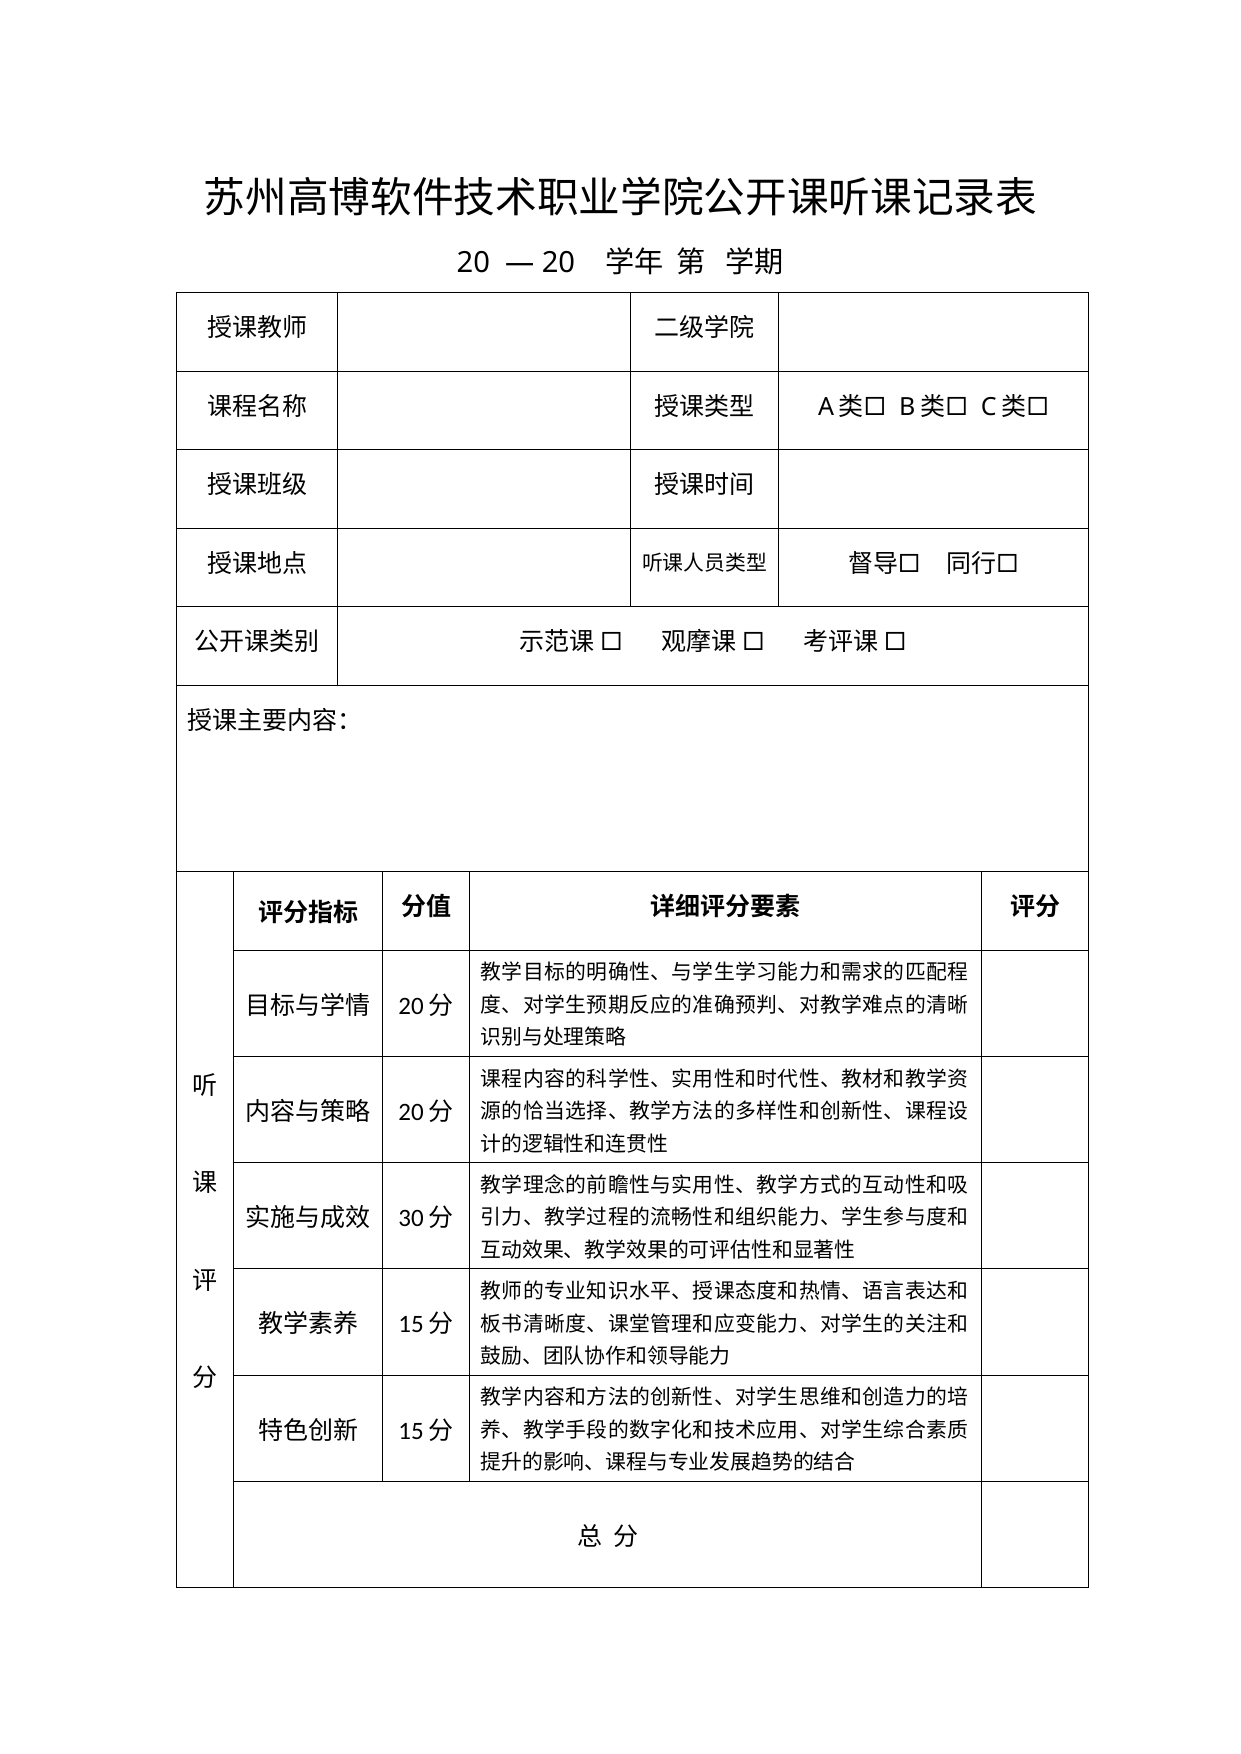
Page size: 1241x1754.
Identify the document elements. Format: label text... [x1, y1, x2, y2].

table_header 二级学院 [631, 293, 778, 371]
table_header [338, 293, 630, 371]
table_cell 15分 [383, 1376, 469, 1481]
table_cell 20分 [383, 951, 469, 1056]
table_cell 授课地点 [177, 529, 337, 606]
text 20 — 20 学年 第 学期 [187, 227, 1053, 292]
table_cell 教学素养 [234, 1269, 382, 1374]
table_cell 课程内容的科学性、实用性和时代性、教材和教学资源的恰当选择、教学方法的多样性和创新性、课程设计的逻辑性和连贯性 [470, 1057, 981, 1162]
table_cell 详细评分要素 [470, 872, 981, 949]
table_cell 20分 [383, 1057, 469, 1162]
table_cell [982, 1057, 1088, 1162]
table_cell 授课主要内容： [177, 686, 1088, 871]
table_cell 评分 [982, 872, 1088, 949]
table_cell 听课人员类型 [631, 529, 778, 606]
table_cell [338, 372, 630, 449]
table_cell 教学目标的明确性、与学生学习能力和需求的匹配程度、对学生预期反应的准确预判、对教学难点的清晰识别与处理策略 [470, 951, 981, 1056]
table_header [779, 293, 1088, 371]
table_cell 教学内容和方法的创新性、对学生思维和创造力的培养、教学手段的数字化和技术应用、对学生综合素质提升的影响、课程与专业发展趋势的结合 [470, 1376, 981, 1481]
table_cell 目标与学情 [234, 951, 382, 1056]
table_cell 授课时间 [631, 450, 778, 528]
table_cell 实施与成效 [234, 1163, 382, 1268]
table_cell 课程名称 [177, 372, 337, 449]
text 苏州高博软件技术职业学院公开课听课记录表 [187, 162, 1053, 227]
table_cell A类 B类 C类 [779, 372, 1088, 449]
table_cell 总 分 [234, 1482, 981, 1587]
table_cell 特色创新 [234, 1376, 382, 1481]
table_cell [338, 450, 630, 528]
table_cell 授课类型 [631, 372, 778, 449]
table_cell 15分 [383, 1269, 469, 1374]
table_cell 示范课 观摩课 考评课 [338, 607, 1088, 685]
table_cell [982, 1163, 1088, 1268]
table_cell 督导 同行 [779, 529, 1088, 606]
table_cell 教师的专业知识水平、授课态度和热情、语言表达和板书清晰度、课堂管理和应变能力、对学生的关注和鼓励、团队协作和领导能力 [470, 1269, 981, 1374]
table_cell 授课班级 [177, 450, 337, 528]
table_cell 分值 [383, 872, 469, 949]
table_cell 公开课类别 [177, 607, 337, 685]
table_cell 内容与策略 [234, 1057, 382, 1162]
table_cell [779, 450, 1088, 528]
table_cell [982, 1269, 1088, 1374]
table_cell [982, 1482, 1088, 1587]
table_cell [982, 1376, 1088, 1481]
table_cell 30分 [383, 1163, 469, 1268]
table_cell 听 课 评 分 [177, 872, 233, 1587]
table_cell [982, 951, 1088, 1056]
table_cell 教学理念的前瞻性与实用性、教学方式的互动性和吸引力、教学过程的流畅性和组织能力、学生参与度和互动效果、教学效果的可评估性和显著性 [470, 1163, 981, 1268]
table_cell 评分指标 [234, 872, 382, 949]
table_cell [338, 529, 630, 606]
table_header 授课教师 [177, 293, 337, 371]
